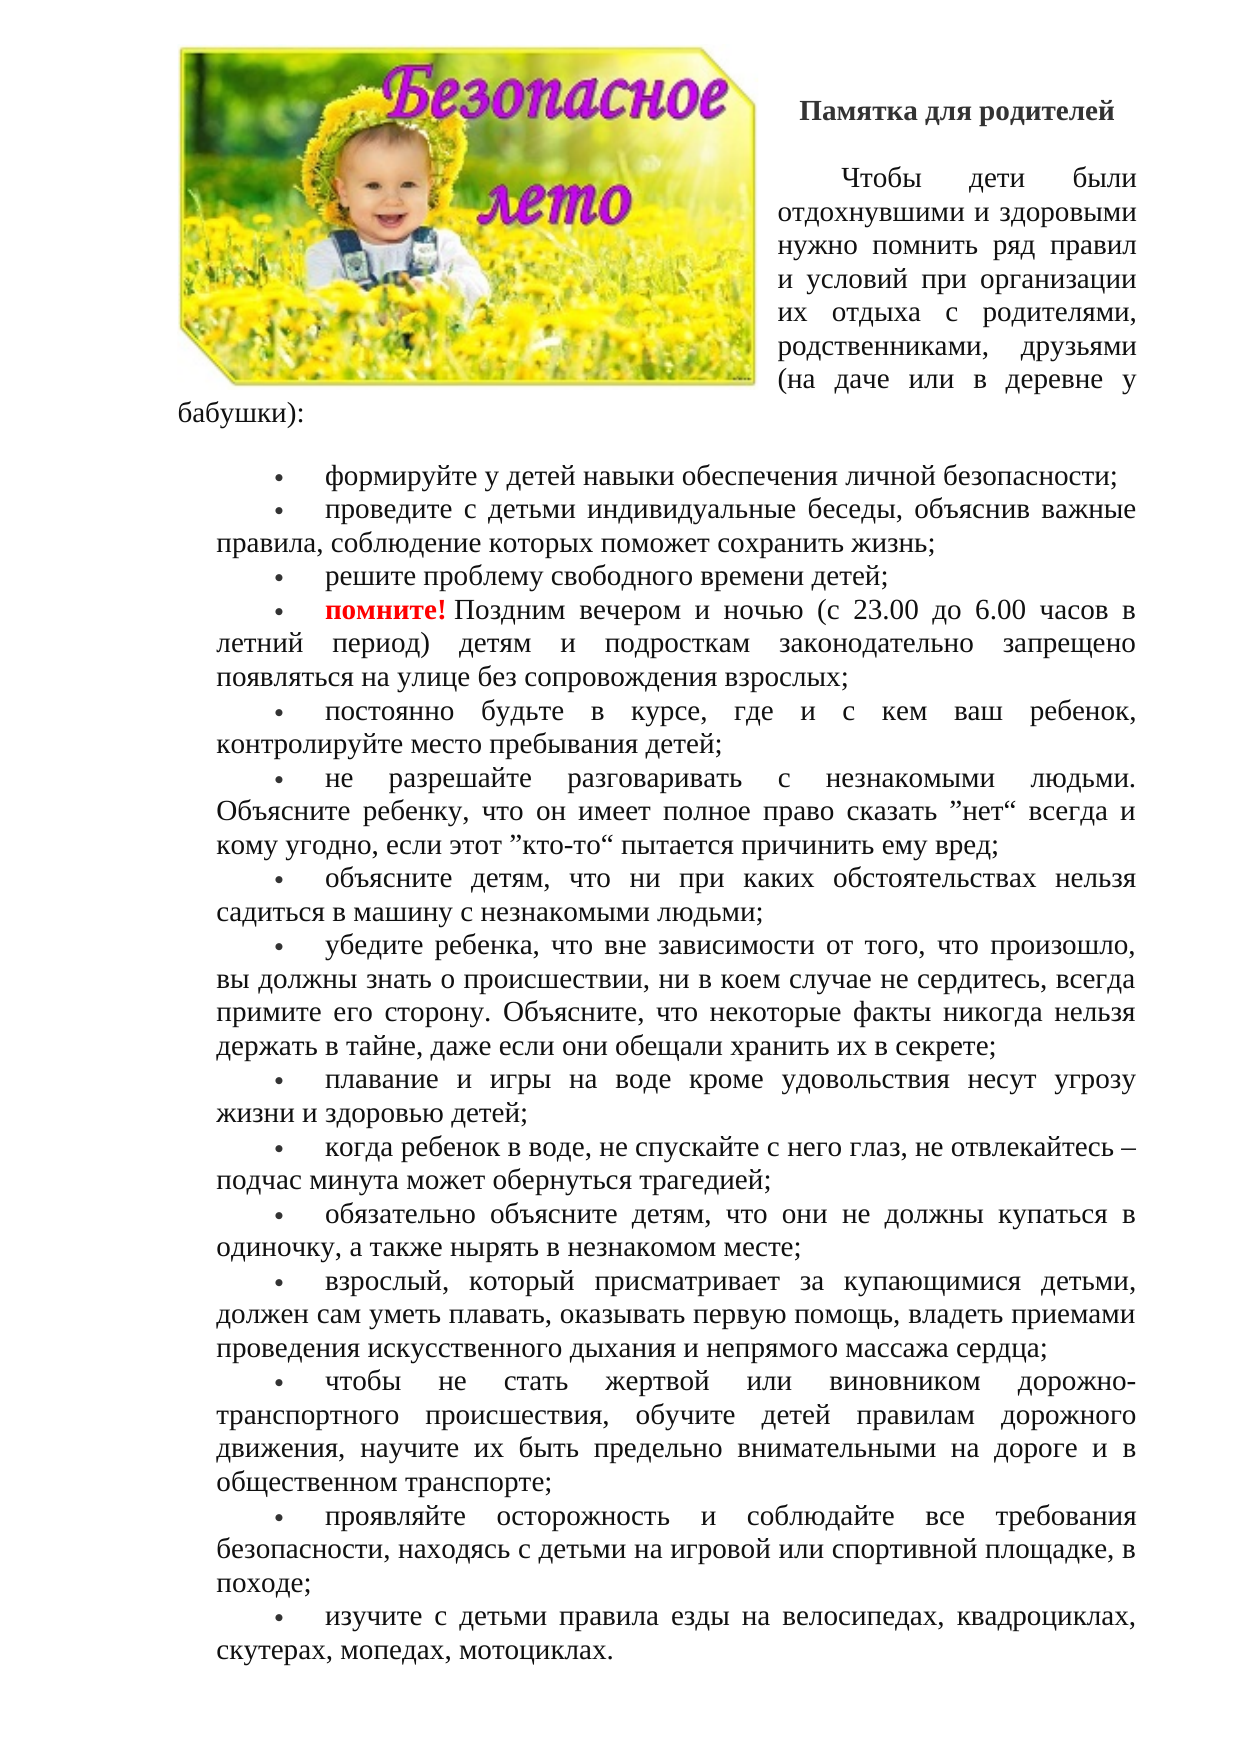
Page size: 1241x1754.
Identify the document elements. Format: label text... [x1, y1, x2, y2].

list объясните детям, что ни при каких обстоятельствах нельзя садиться в машину с незнакомыми людьми; [216, 860, 1137, 927]
list постоянно будьте в курсе, где и с кем ваш ребенок, контролируйте место пребывания детей; [216, 693, 1137, 760]
list чтобы не стать жертвой или виновником дорожно-транспортного происшествия, обучите детей правилам дорожного движения, научите их быть предельно внимательными на дороге и в общественном транспорте; [216, 1363, 1137, 1498]
list решите проблему свободного времени детей; [216, 558, 1137, 592]
picture [177, 44, 759, 390]
list проведите с детьми индивидуальные беседы, объяснив важные правила, соблюдение которых поможет сохранить жизнь; [216, 491, 1137, 558]
list изучите с детьми правила езды на велосипедах, квадроциклах, скутерах, мопедах, мотоциклах. [216, 1598, 1137, 1665]
list плавание и игры на воде кроме удовольствия несут угрозу жизни и здоровью детей; [216, 1062, 1137, 1129]
list взрослый, который присматривает за купающимися детьми, должен сам уметь плавать, оказывать первую помощь, владеть приемами проведения искусственного дыхания и непрямого массажа сердца; [216, 1263, 1137, 1363]
list убедите ребенка, что вне зависимости от того, что произошло, вы должны знать о происшествии, ни в коем случае не сердитесь, всегда примите его сторону. Объясните, что некоторые факты никогда нельзя держать в тайне, даже если они обещали хранить их в секрете; [216, 927, 1137, 1062]
list проявляйте осторожность и соблюдайте все требования безопасности, находясь с детьми на игровой или спортивной площадке, в походе; [216, 1498, 1137, 1598]
list обязательно объясните детям, что они не должны купаться в одиночку, а также нырять в незнакомом месте; [216, 1196, 1137, 1263]
list не разрешайте разговаривать с незнакомыми людьми. Объясните ребенку, что он имеет полное право сказать ”нет“ всегда и кому угодно, если этот ”кто-то“ пытается причинить ему вред; [216, 760, 1137, 860]
text Памятка для родителей [759, 93, 1137, 127]
text Чтобы дети были отдохнувшими и здоровыми нужно помнить ряд правил и условий при организации их отдыха с родителями, родственниками, друзьями (на даче или в деревне у бабушки): [177, 160, 1137, 429]
list когда ребенок в воде, не спускайте с него глаз, не отвлекайтесь – подчас минута может обернуться трагедией; [216, 1129, 1137, 1196]
list помните! Поздним вечером и ночью (с 23.00 до 6.00 часов в летний период) детям и подросткам законодательно запрещено появляться на улице без сопровождения взрослых; [216, 592, 1137, 693]
list формируйте у детей навыки обеспечения личной безопасности; [216, 458, 1137, 491]
